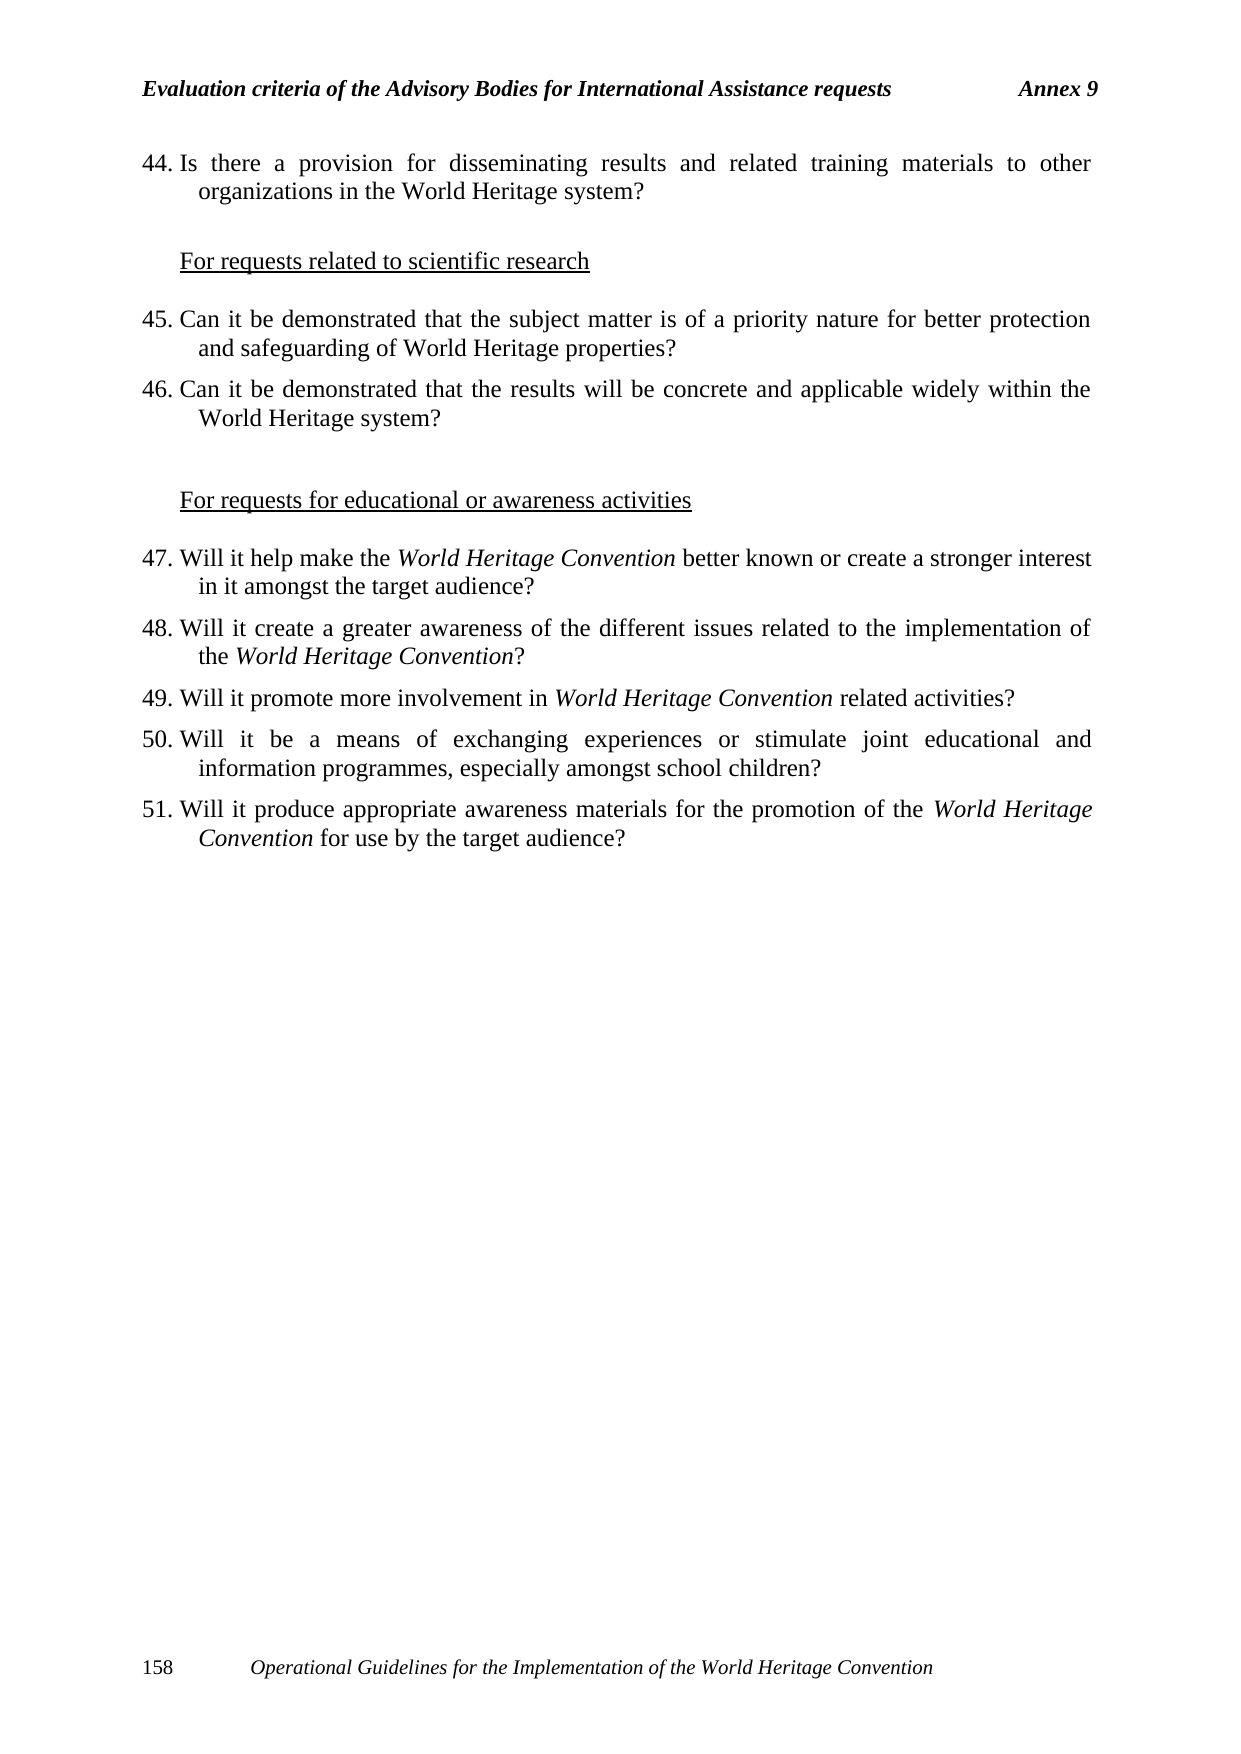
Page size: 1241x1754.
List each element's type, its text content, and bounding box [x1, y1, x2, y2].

text For requests related to scientific research [142, 246, 1092, 275]
list Will it be a means of exchanging experiences or stimulate joint educational and information programmes, especially amongst school children? [142, 724, 1092, 781]
text For requests for educational or awareness activities [142, 485, 1092, 514]
list Can it be demonstrated that the results will be concrete and applicable widely within the World Heritage system? [142, 374, 1092, 431]
list Is there a provision for disseminating results and related training materials to other organizations in the World Heritage system? [142, 148, 1092, 205]
list Will it create a greater awareness of the different issues related to the implementation of the World Heritage Convention? [142, 613, 1092, 670]
list Will it produce appropriate awareness materials for the promotion of the World Heritage Convention for use by the target audience? [142, 794, 1092, 851]
list Will it help make the World Heritage Convention better known or create a stronger interest in it amongst the target audience? [142, 543, 1092, 600]
list Can it be demonstrated that the subject matter is of a priority nature for better protection and safeguarding of World Heritage properties? [142, 304, 1092, 361]
list Will it promote more involvement in World Heritage Convention related activities? [142, 683, 1092, 711]
